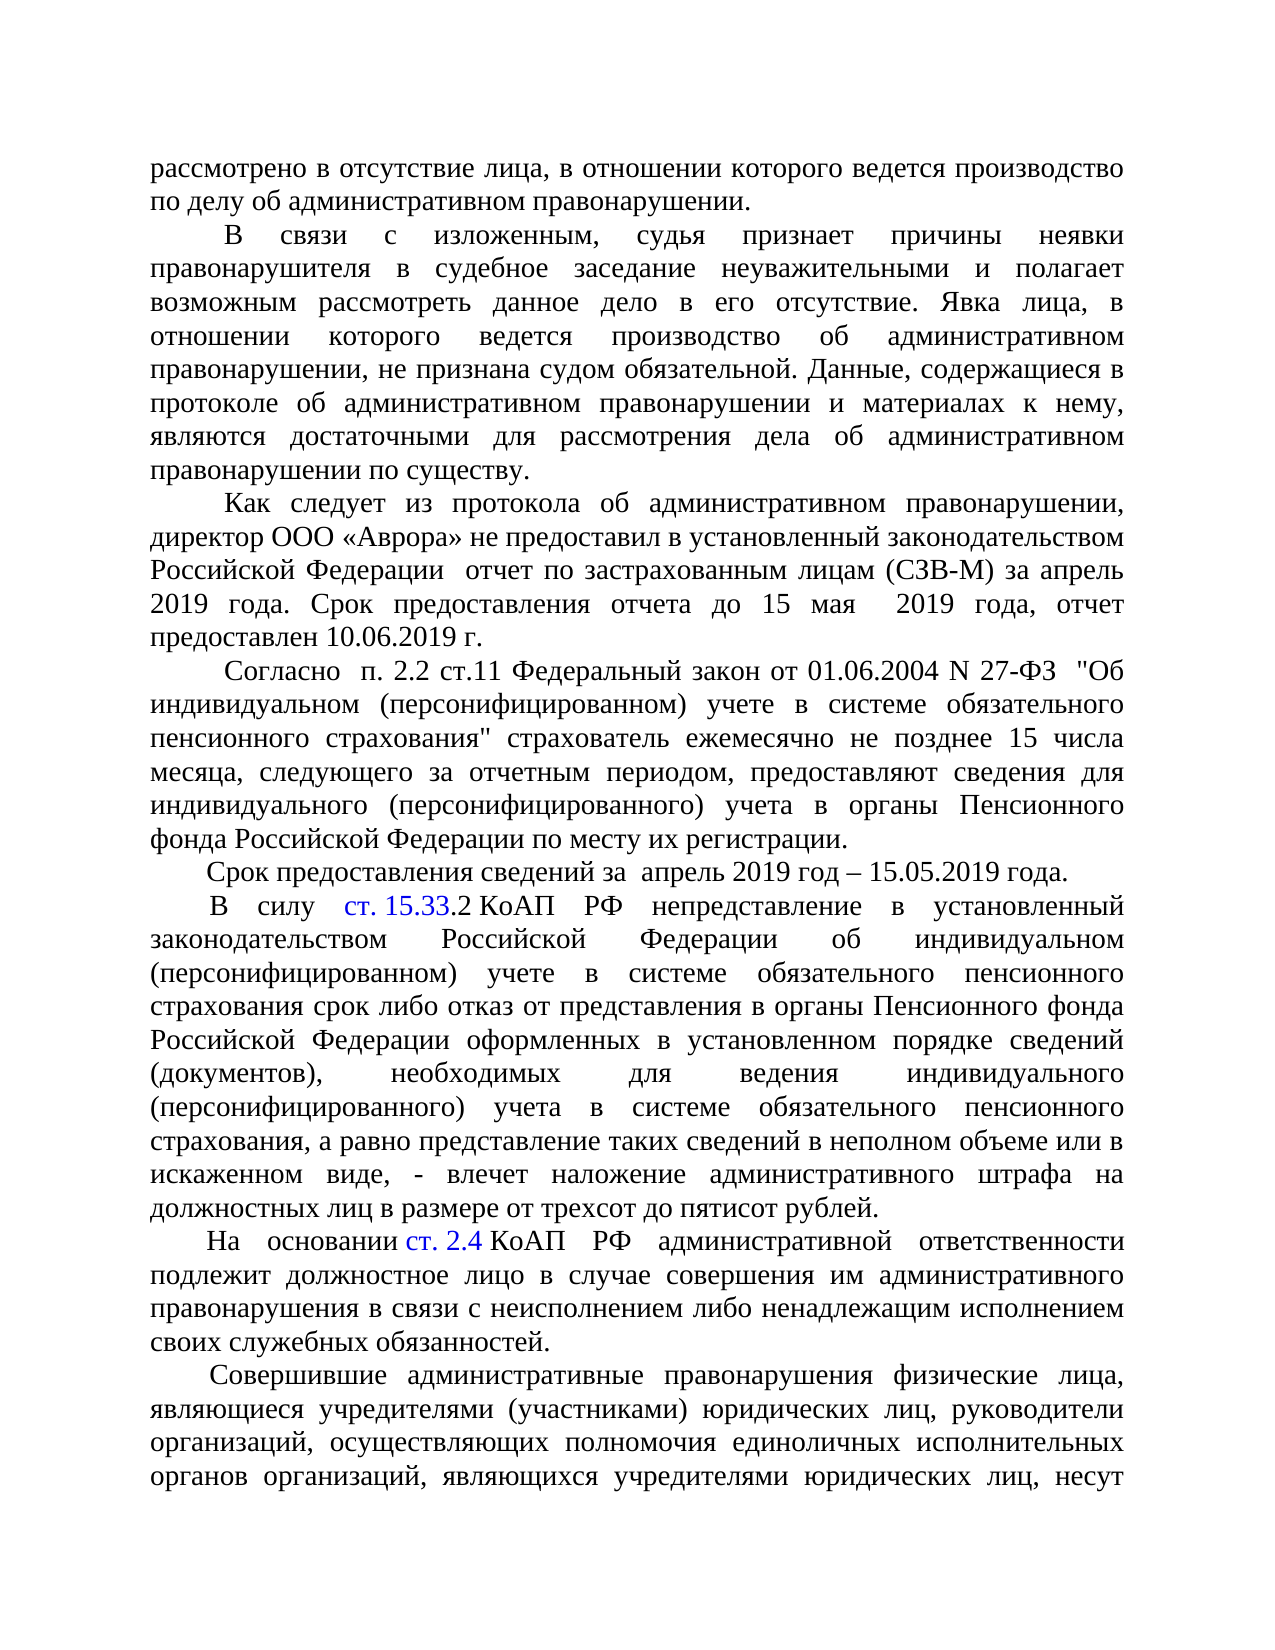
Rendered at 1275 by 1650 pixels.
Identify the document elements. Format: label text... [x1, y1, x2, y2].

text В силу ст. 15.33.2 КоАП РФ непредставление в установленный законодательством Российской Федерации об индивидуальном (персонифицированном) учете в системе обязательного пенсионного страхования срок либо отказ от представления в органы Пенсионного фонда Российской Федерации оформленных в установленном порядке сведений (документов), необходимых для ведения индивидуального (персонифицированного) учета в системе обязательного пенсионного страхования, а равно представление таких сведений в неполном объеме или в искаженном виде, - влечет наложение административного штрафа на должностных лиц в размере от трехсот до пятисот рублей. [150, 888, 1125, 1223]
text В связи с изложенным, судья признает причины неявки правонарушителя в судебное заседание неуважительными и полагает возможным рассмотреть данное дело в его отсутствие. Явка лица, в отношении которого ведется производство об административном правонарушении, не признана судом обязательной. Данные, содержащиеся в протоколе об административном правонарушении и материалах к нему, являются достаточными для рассмотрения дела об административном правонарушении по существу. [150, 217, 1125, 485]
text Срок предоставления сведений за апрель 2019 год – 15.05.2019 года. [150, 854, 1125, 888]
text Как следует из протокола об административном правонарушении, директор ООО «Аврора» не предоставил в установленный законодательством Российской Федерации отчет по застрахованным лицам (СЗВ-М) за апрель 2019 года. Срок предоставления отчета до 15 мая 2019 года, отчет предоставлен 10.06.2019 г. [150, 485, 1125, 653]
text Согласно п. 2.2 ст.11 Федеральный закон от 01.06.2004 N 27-ФЗ "Об индивидуальном (персонифицированном) учете в системе обязательного пенсионного страхования" страхователь ежемесячно не позднее 15 числа месяца, следующего за отчетным периодом, предоставляют сведения для индивидуального (персонифицированного) учета в органы Пенсионного фонда Российской Федерации по месту их регистрации. [150, 653, 1125, 854]
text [150, 150, 1125, 217]
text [150, 1357, 1125, 1492]
text На основании ст. 2.4 КоАП РФ административной ответственности подлежит должностное лицо в случае совершения им административного правонарушения в связи с неисполнением либо ненадлежащим исполнением своих служебных обязанностей. [150, 1223, 1125, 1357]
